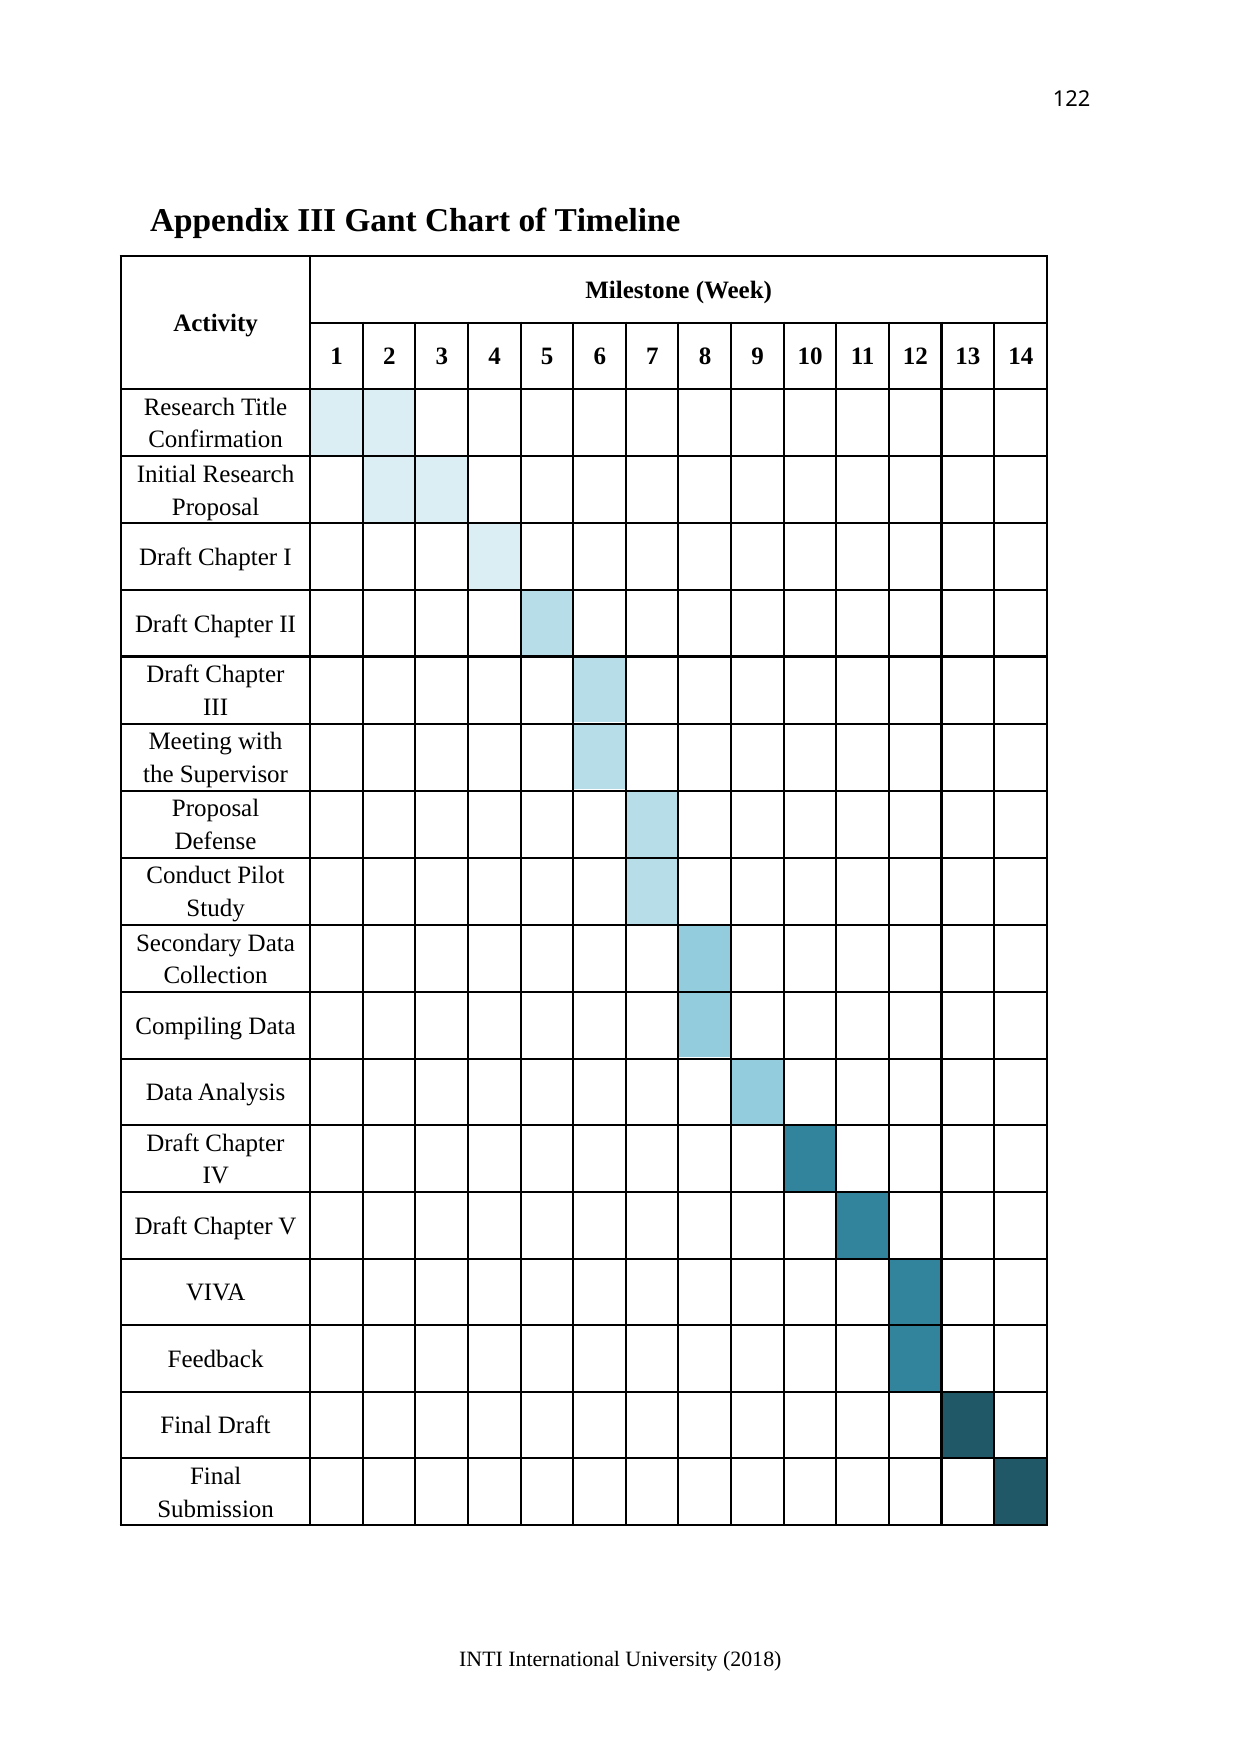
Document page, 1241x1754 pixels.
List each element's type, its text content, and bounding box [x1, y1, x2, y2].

table_cell [785, 1326, 835, 1391]
table_cell [890, 390, 940, 455]
table_cell 9 [732, 324, 783, 388]
table_cell [785, 859, 835, 924]
table_cell [732, 658, 783, 722]
table_cell [627, 1393, 677, 1457]
table_cell [416, 1260, 467, 1324]
table_cell [364, 993, 414, 1057]
table_cell [785, 1126, 835, 1191]
table_cell [995, 926, 1046, 991]
table_cell [416, 993, 467, 1057]
table_cell [311, 926, 362, 991]
table_cell [732, 524, 783, 589]
table_cell [574, 1060, 625, 1124]
table_cell [995, 1459, 1046, 1524]
table_cell [943, 1393, 993, 1457]
table_cell [890, 1193, 940, 1258]
table_cell [522, 1459, 572, 1524]
table_cell [679, 993, 730, 1057]
table_cell [732, 792, 783, 857]
table_cell [837, 524, 888, 589]
table_cell 1 [311, 324, 362, 388]
table_cell [469, 1126, 520, 1191]
table_cell [995, 859, 1046, 924]
table_cell [469, 1459, 520, 1524]
table_cell [522, 457, 572, 522]
table_cell [627, 457, 677, 522]
table_cell [416, 1393, 467, 1457]
table_cell [732, 993, 783, 1057]
table_cell [890, 725, 940, 789]
table_cell [943, 1193, 993, 1258]
table_cell [943, 1459, 993, 1524]
table_cell [416, 524, 467, 589]
table_cell [469, 390, 520, 455]
table_cell [574, 725, 625, 789]
table_cell [522, 1260, 572, 1324]
table_cell [469, 792, 520, 857]
table_cell [416, 1193, 467, 1258]
table_cell [679, 1193, 730, 1258]
table_cell [364, 859, 414, 924]
table_cell [890, 658, 940, 722]
table_cell [574, 658, 625, 722]
table_cell [943, 859, 993, 924]
table_cell [943, 993, 993, 1057]
table_cell [574, 457, 625, 522]
table_cell Draft Chapter I [122, 524, 309, 589]
table_cell 8 [679, 324, 730, 388]
table_cell [364, 658, 414, 722]
table_cell [837, 1393, 888, 1457]
table_cell [627, 993, 677, 1057]
table_cell 13 [943, 324, 993, 388]
table_cell [785, 926, 835, 991]
table_cell [416, 591, 467, 655]
table_cell [469, 1393, 520, 1457]
table_cell [890, 1260, 940, 1324]
table_cell [364, 1060, 414, 1124]
table_cell [522, 1393, 572, 1457]
table_cell [574, 1193, 625, 1258]
table_cell [785, 792, 835, 857]
table_cell [995, 457, 1046, 522]
table_cell [995, 1193, 1046, 1258]
table_cell [522, 993, 572, 1057]
table_cell 12 [890, 324, 940, 388]
table_cell [311, 993, 362, 1057]
table_cell [679, 1126, 730, 1191]
table_cell Final Draft [122, 1393, 309, 1457]
table_cell [311, 1459, 362, 1524]
table_cell [995, 1326, 1046, 1391]
table_cell [364, 1193, 414, 1258]
table_cell [522, 725, 572, 789]
table_cell Conduct Pilot Study [122, 859, 309, 924]
table_cell [574, 1260, 625, 1324]
table_cell [785, 524, 835, 589]
table_cell VIVA [122, 1260, 309, 1324]
table_cell [995, 1126, 1046, 1191]
table_cell [837, 1326, 888, 1391]
table_cell [995, 1393, 1046, 1457]
table_cell [943, 457, 993, 522]
table_cell [837, 591, 888, 655]
table_cell [469, 658, 520, 722]
table_cell Meeting with the Supervisor [122, 725, 309, 789]
table_cell [469, 1060, 520, 1124]
table_cell [311, 725, 362, 789]
table_cell [574, 993, 625, 1057]
table_cell Draft Chapter V [122, 1193, 309, 1258]
table_cell [522, 390, 572, 455]
table_cell [679, 591, 730, 655]
table_cell [364, 1459, 414, 1524]
table_cell [311, 658, 362, 722]
table_cell [995, 658, 1046, 722]
table_cell [679, 1326, 730, 1391]
table_cell Draft Chapter II [122, 591, 309, 655]
table_cell [522, 926, 572, 991]
table_cell [469, 725, 520, 789]
table_cell [943, 1060, 993, 1124]
table_cell [995, 725, 1046, 789]
table_cell [364, 591, 414, 655]
table_cell [522, 1126, 572, 1191]
table_cell [890, 1060, 940, 1124]
table_cell [732, 1260, 783, 1324]
table_cell [574, 390, 625, 455]
table_cell [995, 1060, 1046, 1124]
table_cell [732, 1393, 783, 1457]
table_cell [364, 1126, 414, 1191]
table_cell [416, 725, 467, 789]
table_cell [364, 1393, 414, 1457]
table_cell [416, 457, 467, 522]
table_cell [890, 1326, 940, 1391]
table_cell [679, 926, 730, 991]
table_cell [732, 1459, 783, 1524]
table_cell [574, 1326, 625, 1391]
table_cell [627, 1193, 677, 1258]
table_cell [627, 926, 677, 991]
table_cell [311, 1126, 362, 1191]
table_cell [679, 390, 730, 455]
table_cell 2 [364, 324, 414, 388]
table_cell [890, 457, 940, 522]
table_cell [890, 1126, 940, 1191]
table_cell [364, 725, 414, 789]
table_cell [522, 658, 572, 722]
table_cell [574, 524, 625, 589]
table_cell [890, 1393, 940, 1457]
table_cell [890, 591, 940, 655]
table_cell 6 [574, 324, 625, 388]
table_cell Draft Chapter III [122, 658, 309, 722]
table_cell [679, 1260, 730, 1324]
table_cell [364, 926, 414, 991]
table_cell [364, 524, 414, 589]
table_cell [416, 926, 467, 991]
table_cell [785, 658, 835, 722]
table_cell Research Title Confirmation [122, 390, 309, 455]
table_cell [837, 859, 888, 924]
table_cell 5 [522, 324, 572, 388]
table_cell [364, 792, 414, 857]
table_cell [837, 1060, 888, 1124]
table_cell [416, 1060, 467, 1124]
table_cell [732, 1126, 783, 1191]
table_cell [416, 390, 467, 455]
table_cell [574, 792, 625, 857]
table_cell [364, 457, 414, 522]
table_cell [469, 926, 520, 991]
table_cell [943, 792, 993, 857]
table_cell [890, 1459, 940, 1524]
table_cell [469, 457, 520, 522]
table_cell [416, 1459, 467, 1524]
table_cell [522, 1326, 572, 1391]
table_cell [311, 524, 362, 589]
table_header Activity [122, 257, 309, 388]
table_cell [890, 926, 940, 991]
table_cell Feedback [122, 1326, 309, 1391]
table_cell [469, 1193, 520, 1258]
table_cell [785, 390, 835, 455]
table_cell Draft Chapter IV [122, 1126, 309, 1191]
table_cell [679, 792, 730, 857]
table_cell [522, 1193, 572, 1258]
table_cell [679, 1393, 730, 1457]
table_cell [995, 993, 1046, 1057]
table_cell [311, 1193, 362, 1258]
table_cell [522, 591, 572, 655]
table_cell [785, 1193, 835, 1258]
table_cell [679, 658, 730, 722]
table_cell [311, 591, 362, 655]
table_cell [732, 1326, 783, 1391]
table_cell [837, 725, 888, 789]
table_cell [469, 591, 520, 655]
table_cell [364, 390, 414, 455]
table_cell 3 [416, 324, 467, 388]
table_cell [364, 1326, 414, 1391]
table_cell 7 [627, 324, 677, 388]
table_cell [837, 792, 888, 857]
table_cell [469, 524, 520, 589]
table_cell 14 [995, 324, 1046, 388]
table_cell [627, 1326, 677, 1391]
table_cell [995, 591, 1046, 655]
table_header Milestone (Week) [311, 257, 1046, 322]
table_cell [837, 926, 888, 991]
table_cell [627, 1126, 677, 1191]
table_cell [837, 390, 888, 455]
table_cell [416, 792, 467, 857]
table_cell [890, 859, 940, 924]
table_cell [732, 859, 783, 924]
table_cell [732, 926, 783, 991]
table_cell [469, 1260, 520, 1324]
table_cell [890, 792, 940, 857]
table_cell [627, 1459, 677, 1524]
table_cell [679, 524, 730, 589]
table_cell [995, 524, 1046, 589]
table_cell [416, 658, 467, 722]
table_cell [837, 457, 888, 522]
table_cell [837, 1126, 888, 1191]
table_cell [732, 390, 783, 455]
table_cell [890, 993, 940, 1057]
table_cell [522, 859, 572, 924]
table_cell [785, 457, 835, 522]
table_cell [837, 1260, 888, 1324]
table_cell [679, 859, 730, 924]
table_cell [311, 1260, 362, 1324]
table_cell [785, 1393, 835, 1457]
table_cell [679, 1060, 730, 1124]
table_cell [837, 1193, 888, 1258]
table_cell [943, 1260, 993, 1324]
table_cell [785, 591, 835, 655]
table_cell [995, 1260, 1046, 1324]
table_cell [574, 1459, 625, 1524]
table_cell [943, 1326, 993, 1391]
table_cell [627, 725, 677, 789]
table_cell Final Submission [122, 1459, 309, 1524]
table_cell [679, 457, 730, 522]
table_cell [943, 926, 993, 991]
table_cell Data Analysis [122, 1060, 309, 1124]
table_cell [995, 390, 1046, 455]
table_cell [785, 725, 835, 789]
table_cell [679, 1459, 730, 1524]
table_cell [627, 859, 677, 924]
table_cell 4 [469, 324, 520, 388]
table_cell 10 [785, 324, 835, 388]
table_cell [627, 1060, 677, 1124]
table_cell [627, 1260, 677, 1324]
table_cell [732, 457, 783, 522]
table_cell [627, 658, 677, 722]
table_cell [311, 390, 362, 455]
table_cell [943, 1126, 993, 1191]
table_cell [837, 1459, 888, 1524]
table_cell [522, 524, 572, 589]
table_cell [785, 1260, 835, 1324]
table_cell [416, 1126, 467, 1191]
table_cell [469, 859, 520, 924]
table_cell [311, 1326, 362, 1391]
table_cell [785, 1060, 835, 1124]
table_cell Secondary Data Collection [122, 926, 309, 991]
table_cell [837, 658, 888, 722]
table_cell [311, 457, 362, 522]
table_cell [311, 1393, 362, 1457]
table_cell [627, 390, 677, 455]
table_cell [469, 1326, 520, 1391]
table_cell Proposal Defense [122, 792, 309, 857]
table_cell [837, 993, 888, 1057]
table_cell [627, 792, 677, 857]
table_cell [732, 1193, 783, 1258]
table_cell [943, 524, 993, 589]
table_cell [311, 792, 362, 857]
table_cell [627, 524, 677, 589]
table_cell [679, 725, 730, 789]
table_cell [627, 591, 677, 655]
table_cell [574, 1126, 625, 1191]
table_cell [943, 591, 993, 655]
table_cell [574, 926, 625, 991]
table_cell Compiling Data [122, 993, 309, 1057]
table_cell [364, 1260, 414, 1324]
table_cell [785, 993, 835, 1057]
table_cell [995, 792, 1046, 857]
table_cell [416, 1326, 467, 1391]
table_cell [522, 1060, 572, 1124]
table_cell [732, 591, 783, 655]
table_cell [574, 859, 625, 924]
table_cell [943, 658, 993, 722]
table_cell [943, 725, 993, 789]
table_cell [890, 524, 940, 589]
table_cell [732, 725, 783, 789]
table_cell [943, 390, 993, 455]
table_cell [311, 1060, 362, 1124]
table_cell [469, 993, 520, 1057]
table_cell [785, 1459, 835, 1524]
table_cell [574, 1393, 625, 1457]
table_cell [732, 1060, 783, 1124]
subtitle Appendix III Gant Chart of Timeline [150, 187, 1090, 252]
table_cell [311, 859, 362, 924]
table_cell Initial Research Proposal [122, 457, 309, 522]
table_cell [416, 859, 467, 924]
table_cell 11 [837, 324, 888, 388]
table_cell [522, 792, 572, 857]
table_cell [574, 591, 625, 655]
